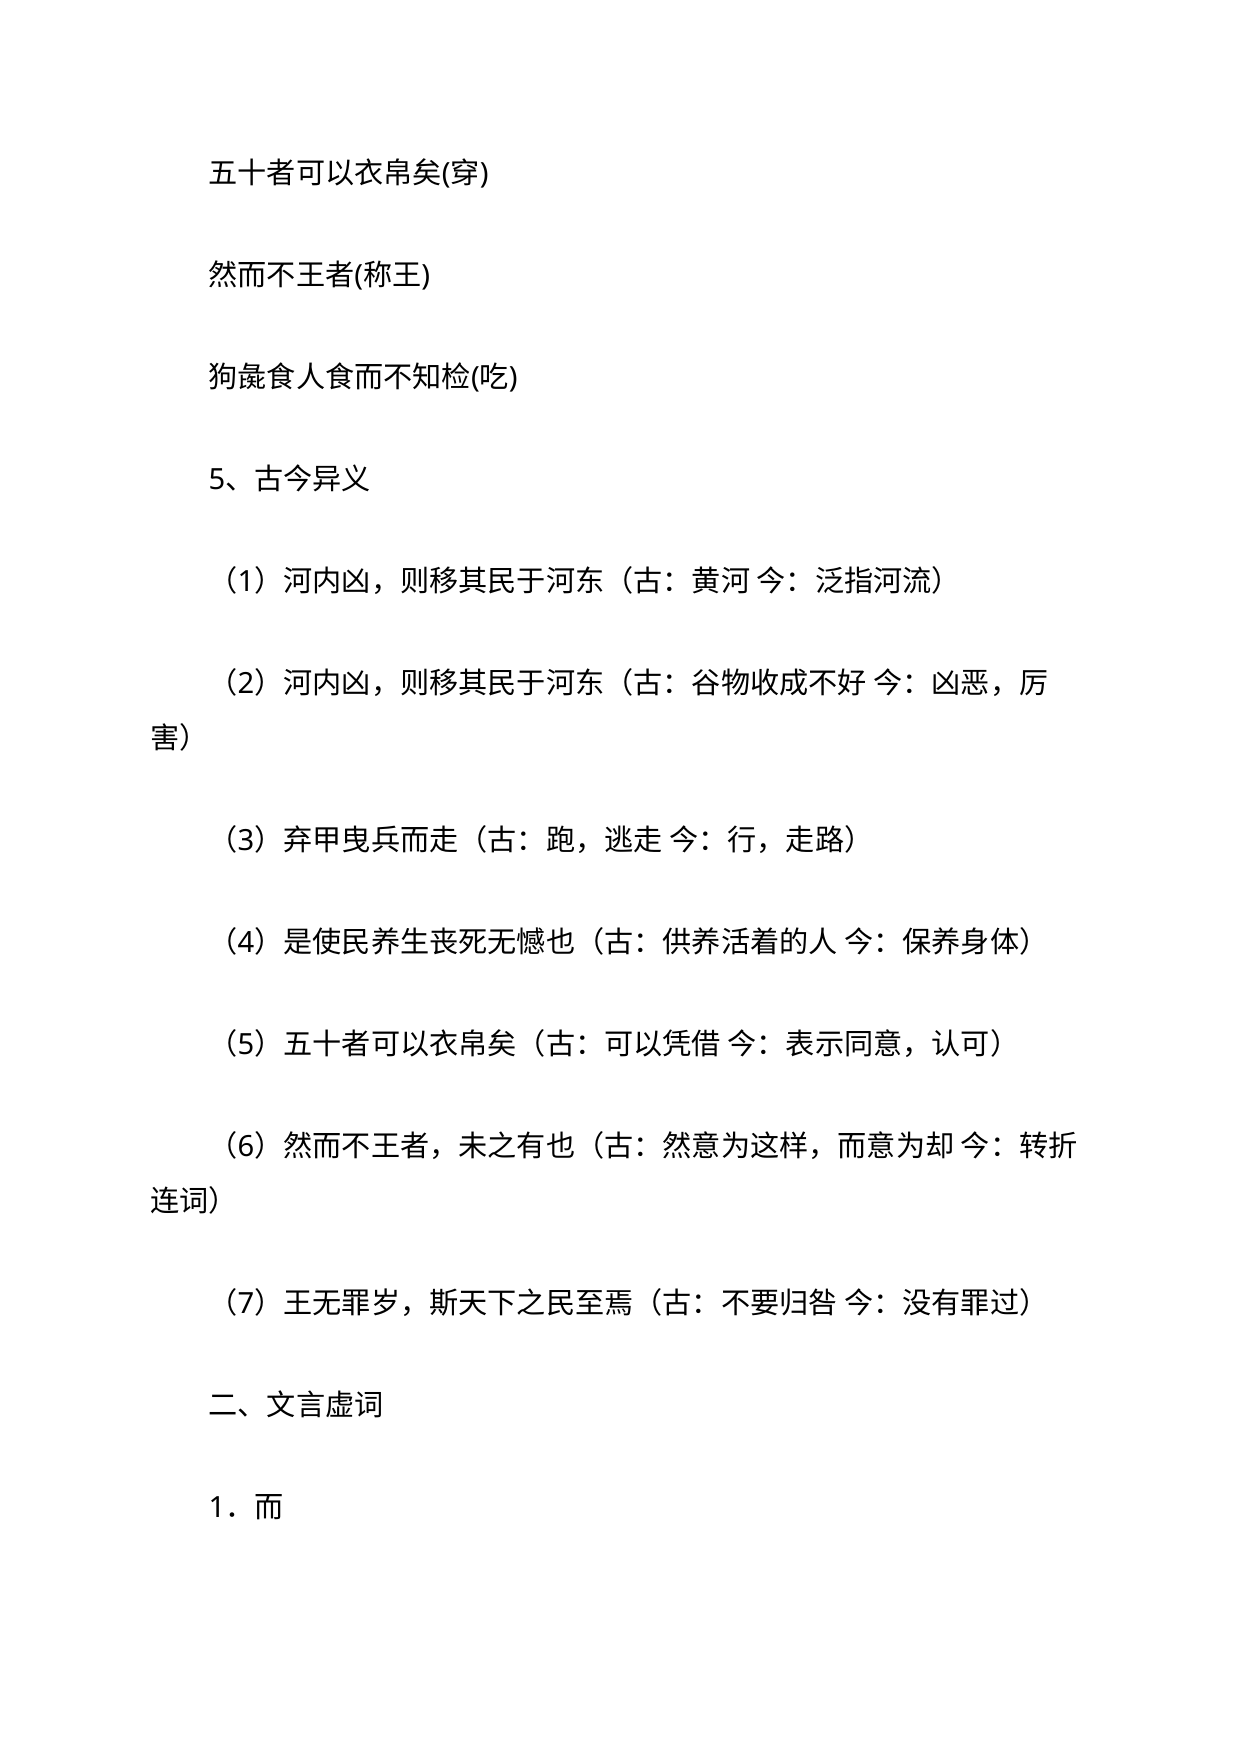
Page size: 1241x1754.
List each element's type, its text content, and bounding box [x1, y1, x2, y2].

text （1）河内凶，则移其民于河东（古：黄河 今：泛指河流） [150, 558, 1090, 600]
text 二、文言虚词 [150, 1381, 1090, 1424]
text （2）河内凶，则移其民于河东（古：谷物收成不好 今：凶恶，厉害） [150, 660, 1090, 757]
text 狗彘食人食而不知检(吃) [150, 354, 1090, 396]
text （6）然而不王者，未之有也（古：然意为这样，而意为却 今：转折连词） [150, 1123, 1090, 1220]
text （7）王无罪岁，斯天下之民至焉（古：不要归咎 今：没有罪过） [150, 1279, 1090, 1322]
text （3）弃甲曳兵而走（古：跑，逃走 今：行，走路） [150, 817, 1090, 859]
text 然而不王者(称王) [150, 252, 1090, 294]
text 5、古今异义 [150, 456, 1090, 498]
text （4）是使民养生丧死无憾也（古：供养活着的人 今：保养身体） [150, 919, 1090, 961]
text 1．而 [150, 1483, 1090, 1526]
text （5）五十者可以衣帛矣（古：可以凭借 今：表示同意，认可） [150, 1021, 1090, 1063]
text 五十者可以衣帛矣(穿) [150, 150, 1090, 192]
